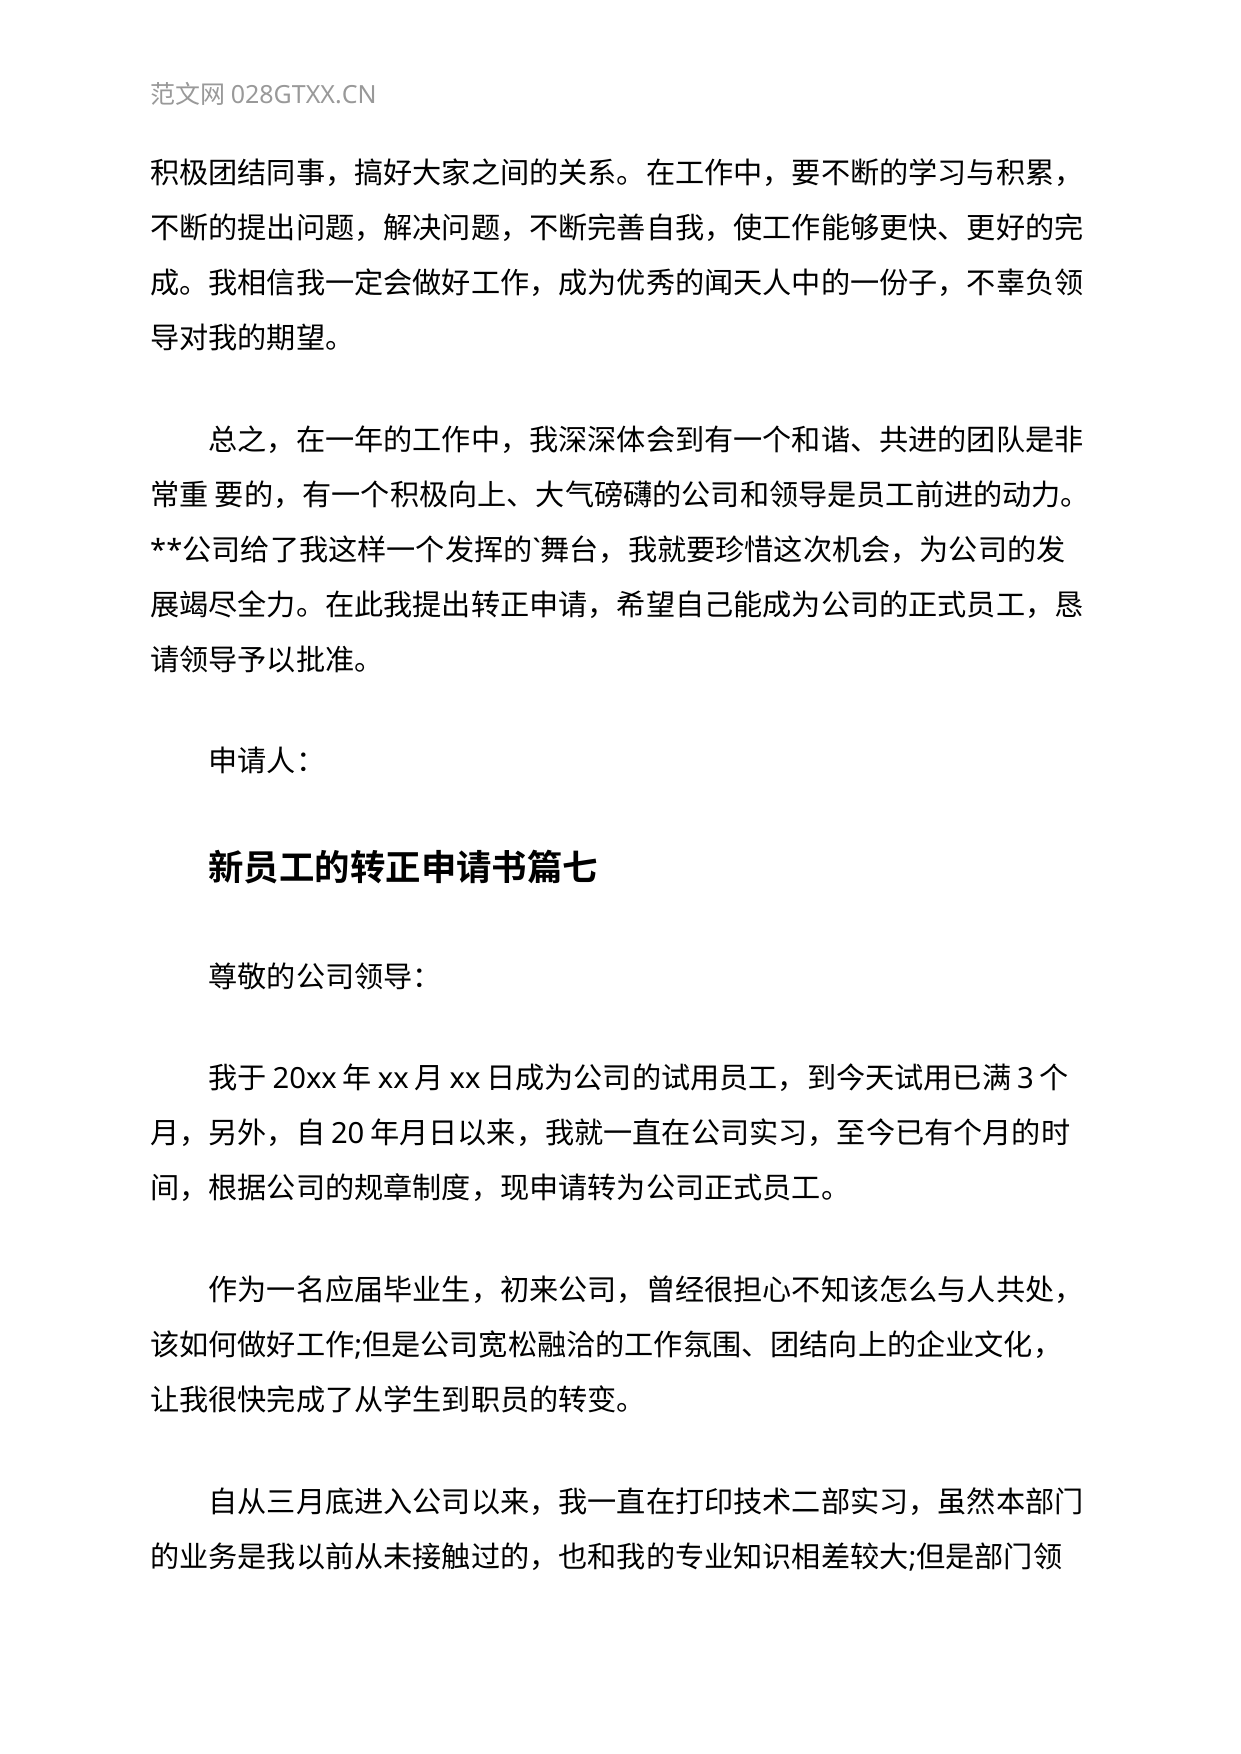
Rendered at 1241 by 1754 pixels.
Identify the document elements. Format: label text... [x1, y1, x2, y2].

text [150, 150, 1090, 357]
text 尊敬的公司领导： [150, 953, 1090, 995]
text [150, 1478, 1090, 1576]
text 作为一名应届毕业生，初来公司，曾经很担心不知该怎么与人共处，该如何做好工作;但是公司宽松融洽的工作氛围、团结向上的企业文化，让我很快完成了从学生到职员的转变。 [150, 1267, 1090, 1419]
text 新员工的转正申请书篇七 [150, 840, 1090, 891]
text 我于20xx年xx月xx日成为公司的试用员工，到今天试用已满3个月，另外，自20年月日以来，我就一直在公司实习，至今已有个月的时间，根据公司的规章制度，现申请转为公司正式员工。 [150, 1055, 1090, 1207]
text 总之，在一年的工作中，我深深体会到有一个和谐、共进的团队是非常重 要的，有一个积极向上、大气磅礴的公司和领导是员工前进的动力。**公司给了我这样一个发挥的`舞台，我就要珍惜这次机会，为公司的发展竭尽全力。在此我提出转正申请，希望自己能成为公司的正式员工，恳请领导予以批准。 [150, 416, 1090, 678]
text 申请人： [150, 738, 1090, 780]
